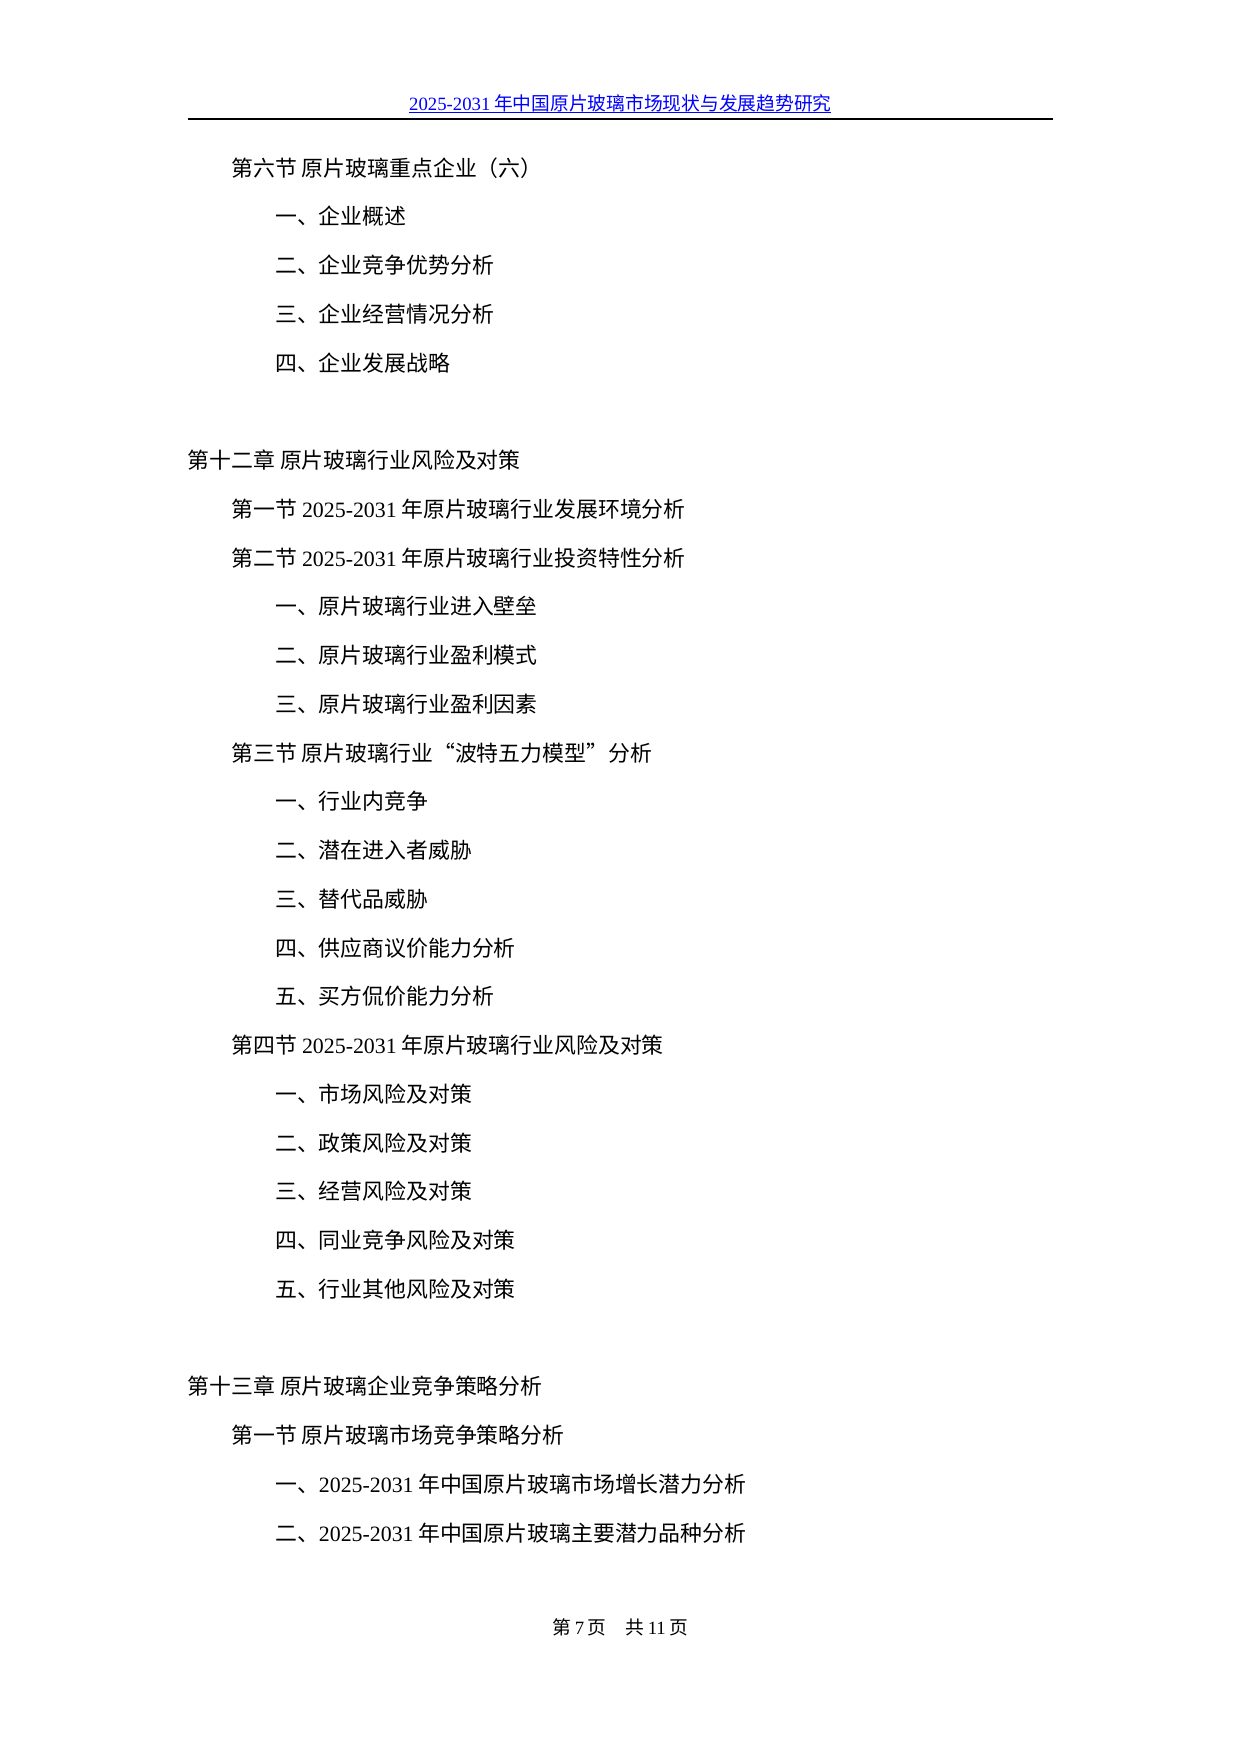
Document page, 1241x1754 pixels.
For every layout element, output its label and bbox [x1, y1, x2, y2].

text [187, 150, 1053, 1548]
